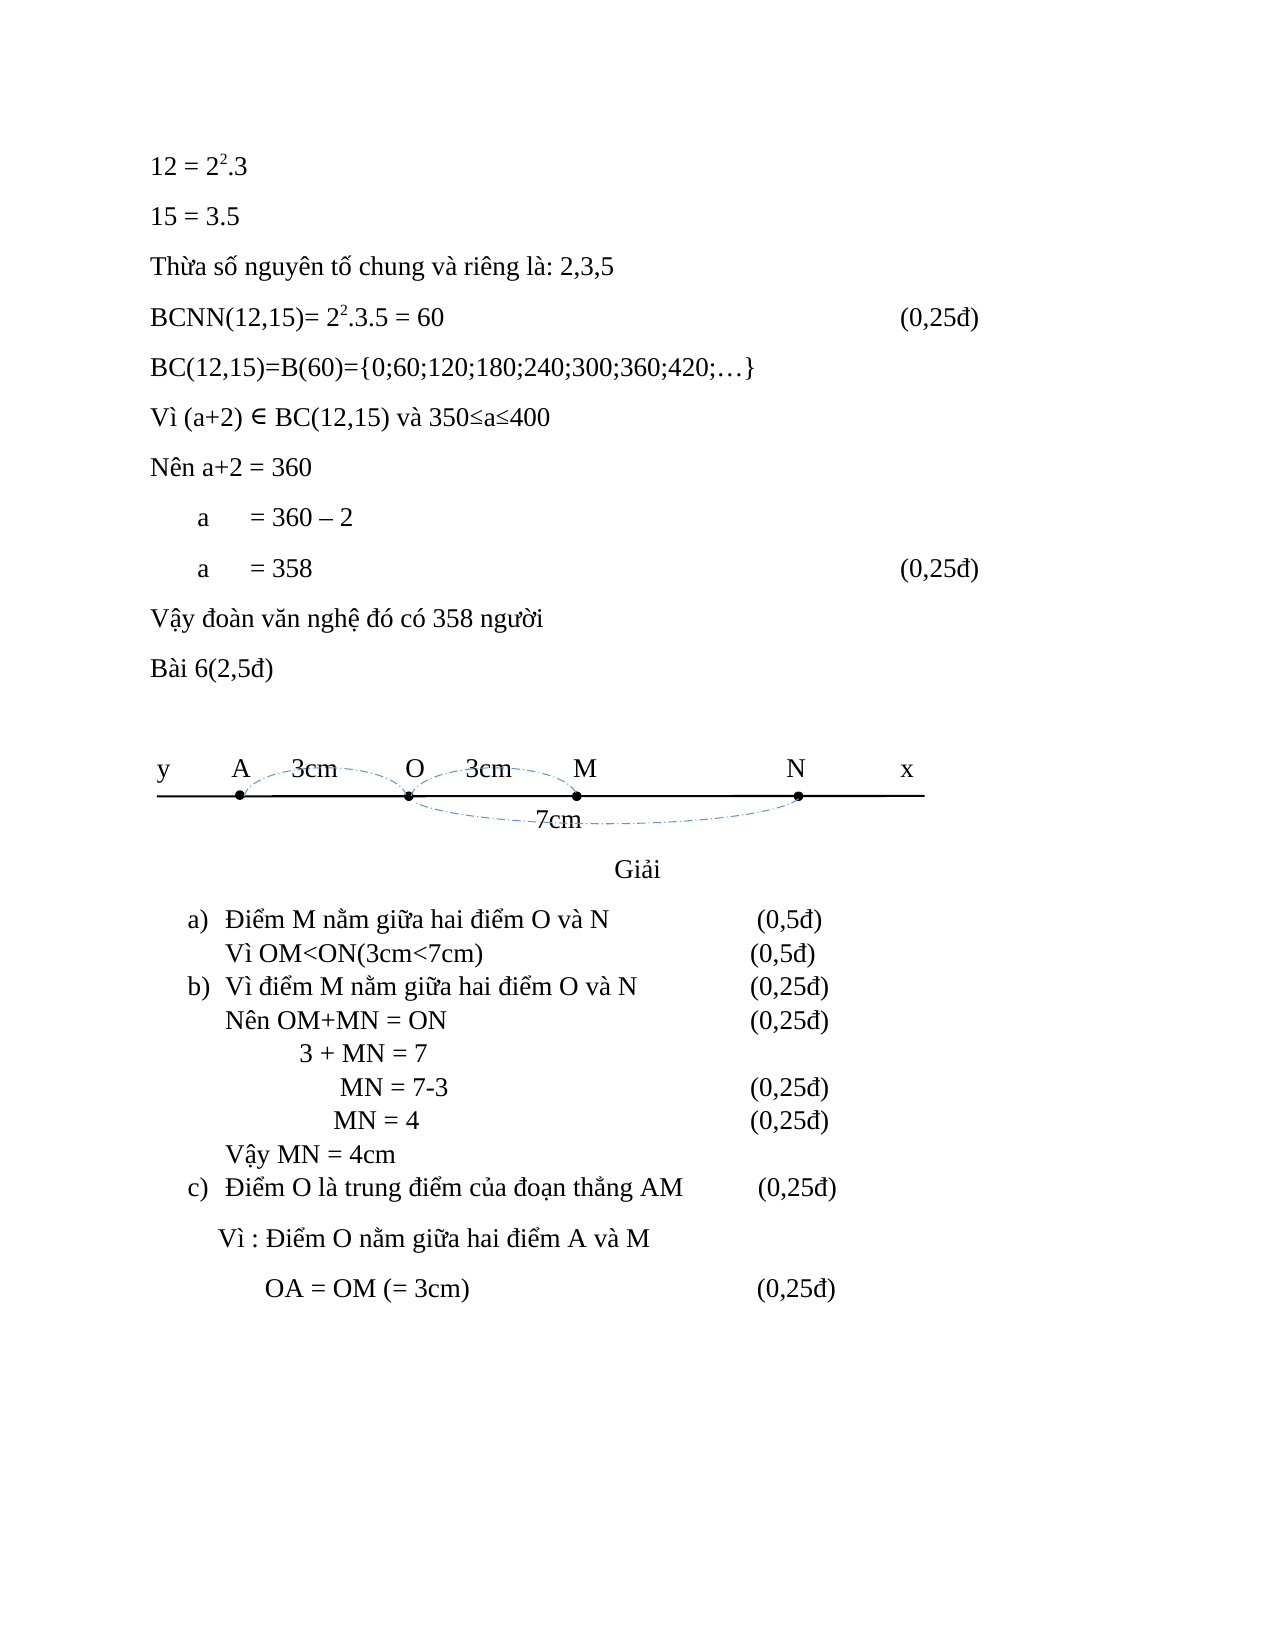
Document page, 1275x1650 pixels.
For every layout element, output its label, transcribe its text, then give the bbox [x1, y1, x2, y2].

text a = 358 (0,25đ) [150, 552, 1125, 583]
text BCNN(12,15)= 22.3.5 = 60 (0,25đ) [150, 301, 1125, 332]
list Nên OM+MN = ON (0,25đ) [225, 1004, 1125, 1035]
list Vậy MN = 4cm [225, 1138, 1125, 1169]
text Vì (a+2) BC(12,15) và 350a400 [150, 401, 1125, 432]
text BC(12,15)=B(60)={0;60;120;180;240;300;360;420;…} [150, 351, 1125, 382]
list MN = 7-3 (0,25đ) [225, 1071, 1125, 1102]
text a = 360 – 2 [150, 501, 1125, 533]
list Vì OM<ON(3cm<7cm) (0,5đ) [225, 937, 1125, 968]
text Vậy đoàn văn nghệ đó có 358 người [150, 602, 1125, 633]
text 7cm [150, 803, 1125, 834]
text Nên a+2 = 360 [150, 451, 1125, 482]
text Thừa số nguyên tố chung và riêng là: 2,3,5 [150, 250, 1125, 282]
text Vì : Điểm O nằm giữa hai điểm A và M [150, 1222, 1125, 1253]
list MN = 4 (0,25đ) [225, 1104, 1125, 1136]
list Điểm M nằm giữa hai điểm O và N (0,5đ) [187, 903, 1125, 934]
text 12 = 22.3 [150, 150, 1125, 181]
list Điểm O là trung điểm của đoạn thẳng AM (0,25đ) [187, 1171, 1125, 1203]
text OA = OM (= 3cm) (0,25đ) [150, 1272, 1125, 1303]
text Bài 6(2,5đ) [150, 652, 1125, 683]
text y A 3cm O 3cm M N x [150, 752, 1125, 784]
list Vì điểm M nằm giữa hai điểm O và N (0,25đ) [187, 970, 1125, 1001]
list 3 + MN = 7 [225, 1037, 1125, 1068]
text Giải [150, 853, 1125, 884]
text 15 = 3.5 [150, 200, 1125, 231]
